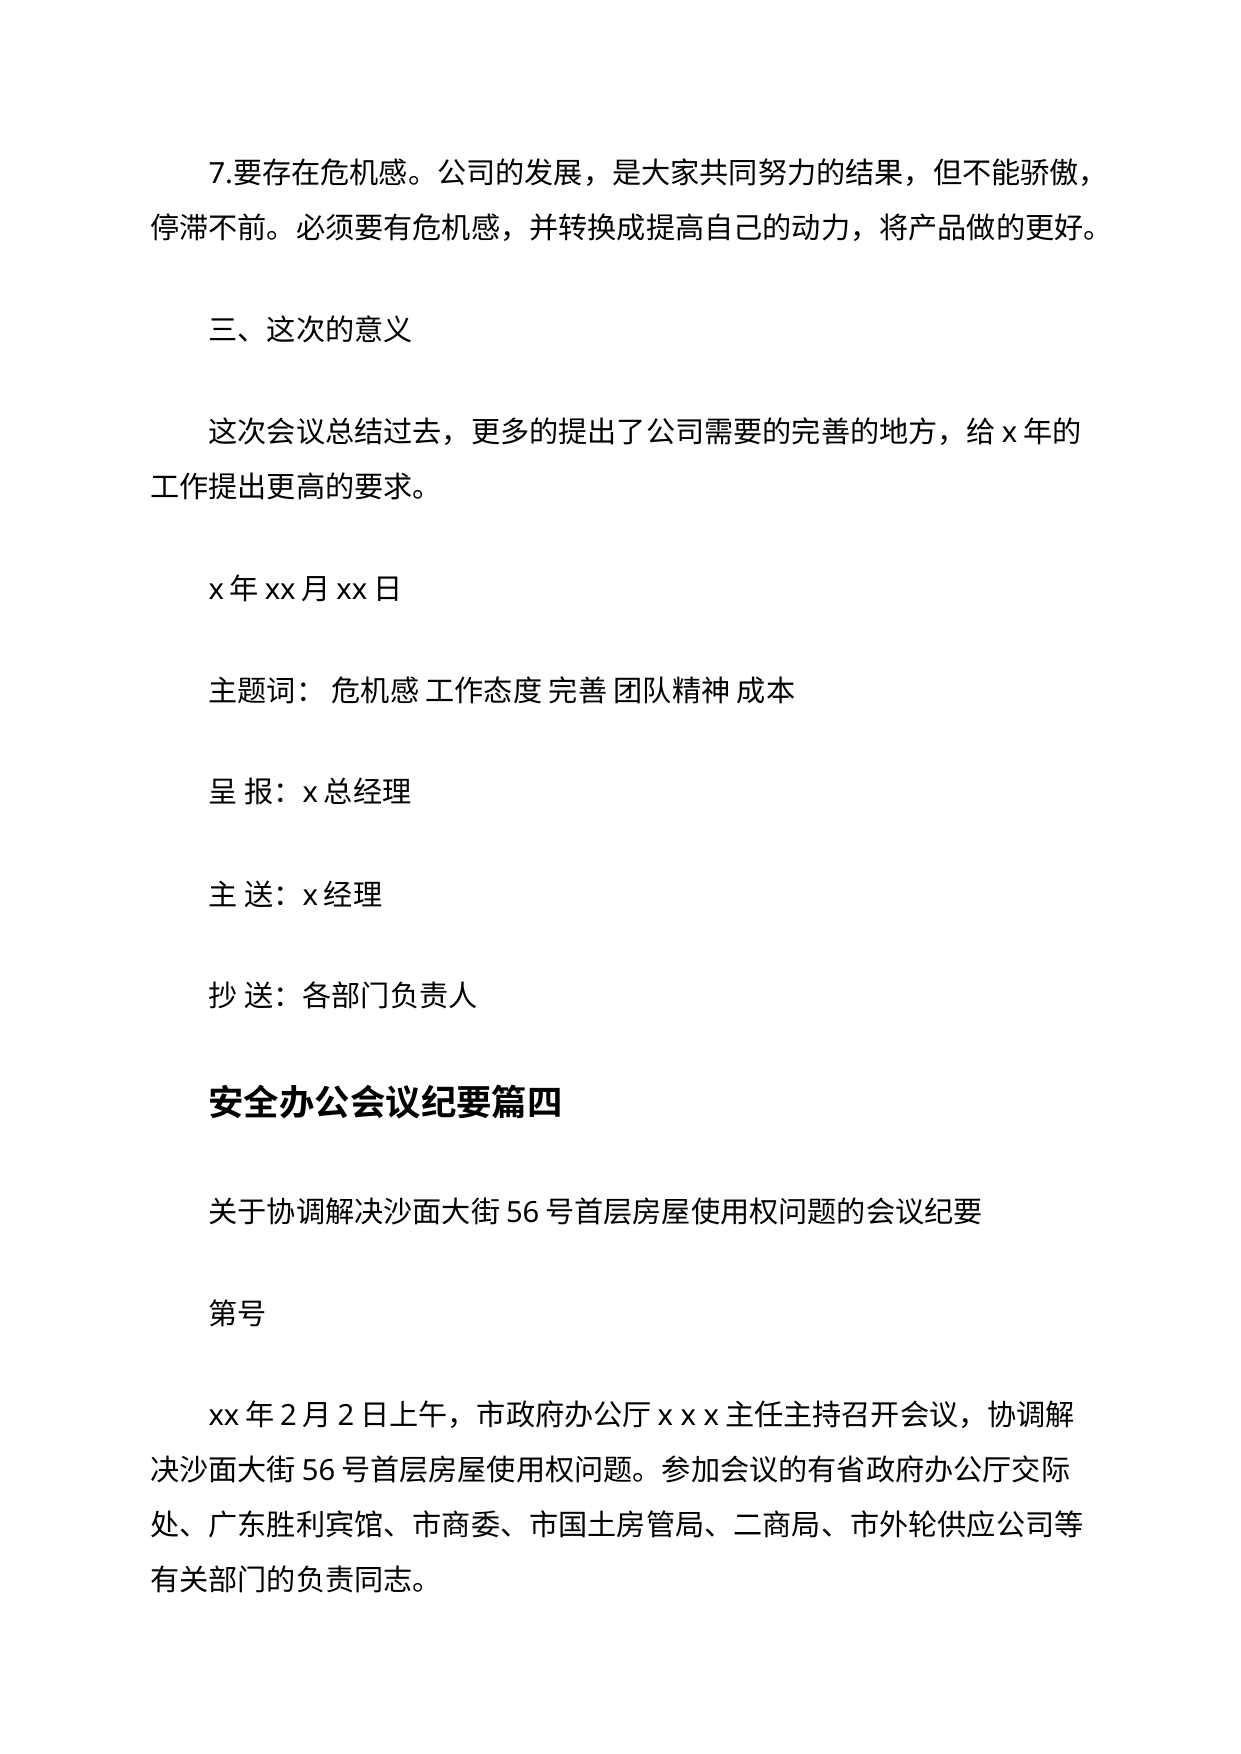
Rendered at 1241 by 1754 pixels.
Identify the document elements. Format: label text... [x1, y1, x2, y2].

text 第号 [150, 1290, 1090, 1332]
text 主 送：x经理 [150, 871, 1090, 913]
text xx年2月2日上午，市政府办公厅x x x主任主持召开会议，协调解决沙面大街56号首层房屋使用权问题。参加会议的有省政府办公厅交际处、广东胜利宾馆、市商委、市国土房管局、二商局、市外轮供应公司等有关部门的负责同志。 [150, 1392, 1090, 1599]
text 抄 送：各部门负责人 [150, 973, 1090, 1015]
text 三、这次的意义 [150, 307, 1090, 349]
text 关于协调解决沙面大街56号首层房屋使用权问题的会议纪要 [150, 1188, 1090, 1231]
text x年xx月xx日 [150, 565, 1090, 608]
text 7.要存在危机感。公司的发展，是大家共同努力的结果，但不能骄傲，停滞不前。必须要有危机感，并转换成提高自己的动力，将产品做的更好。 [150, 150, 1090, 247]
text 安全办公会议纪要篇四 [150, 1075, 1090, 1126]
text 主题词： 危机感 工作态度 完善 团队精神 成本 [150, 667, 1090, 709]
text 呈 报：x总经理 [150, 769, 1090, 811]
text 这次会议总结过去，更多的提出了公司需要的完善的地方，给x年的工作提出更高的要求。 [150, 408, 1090, 506]
